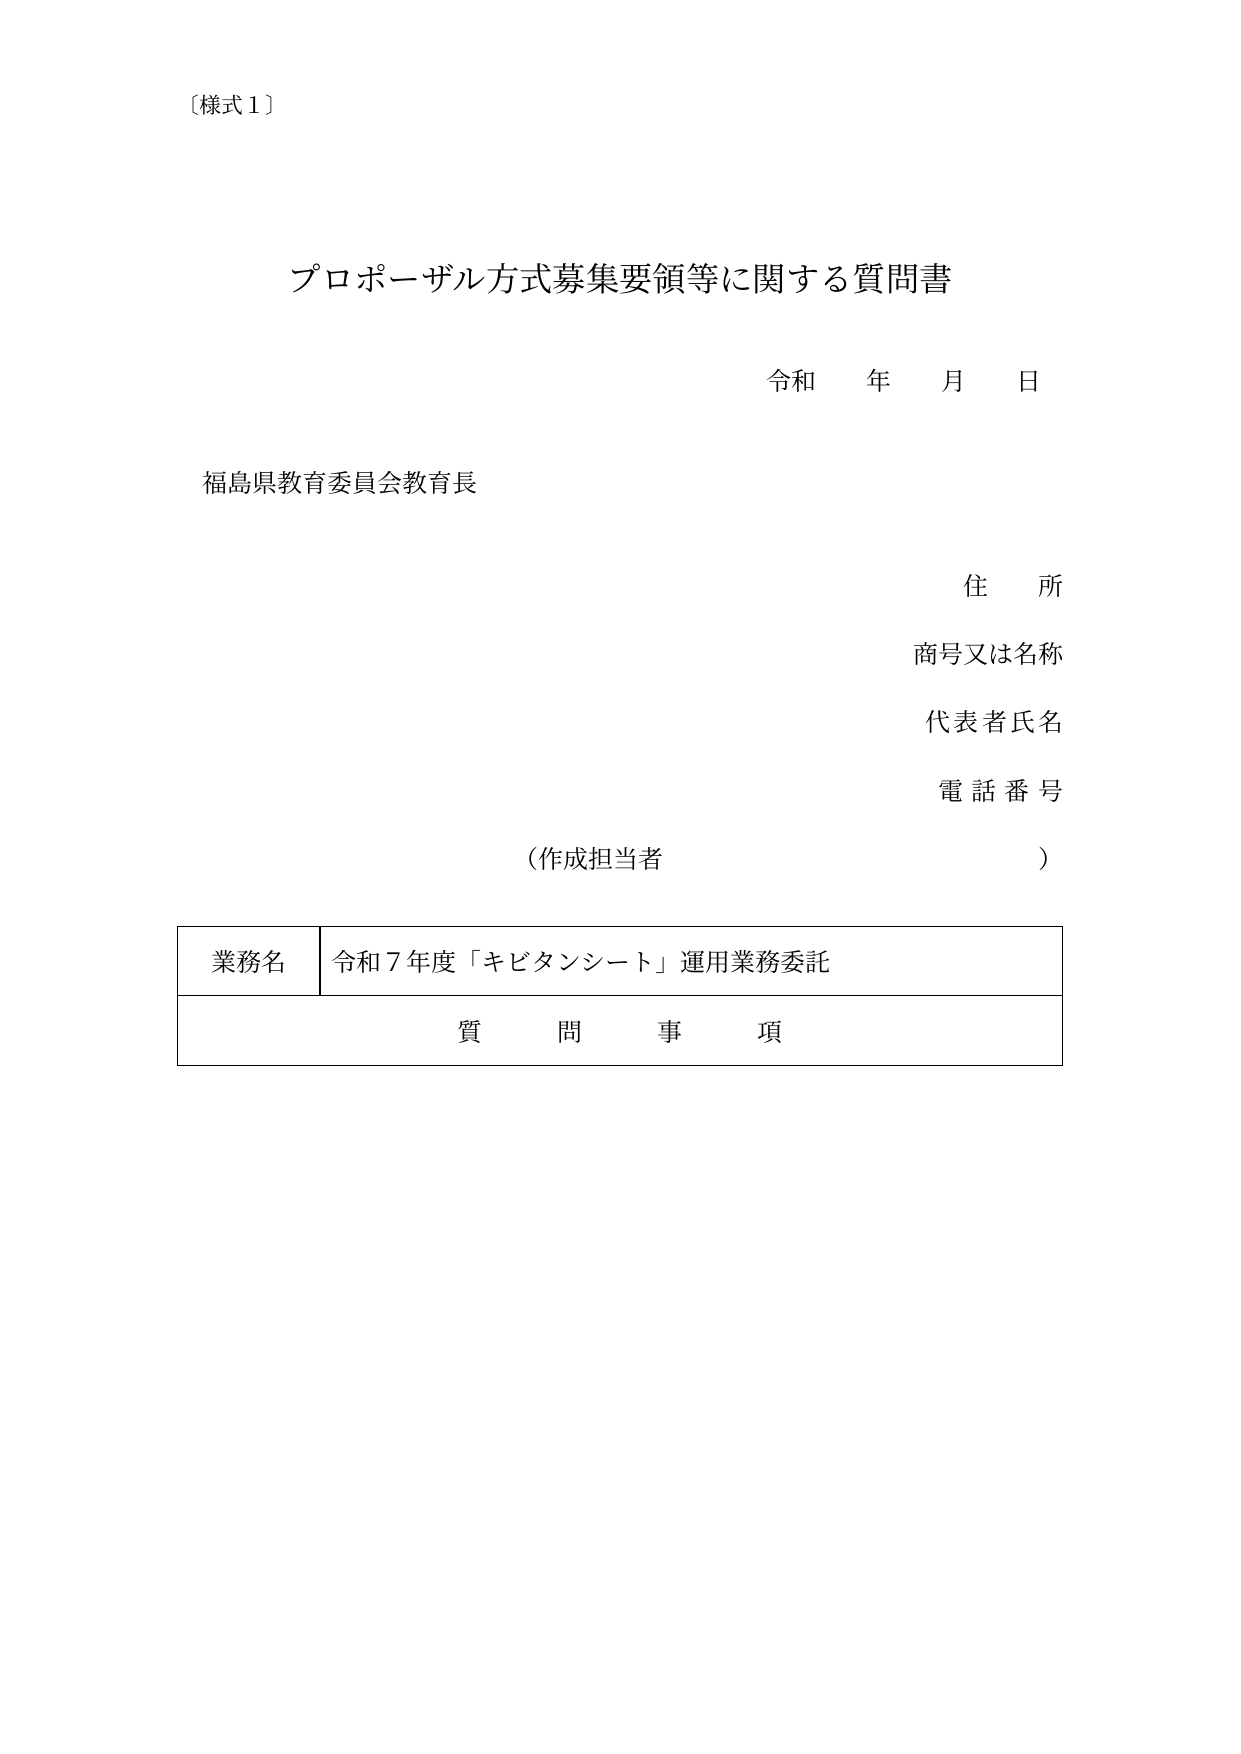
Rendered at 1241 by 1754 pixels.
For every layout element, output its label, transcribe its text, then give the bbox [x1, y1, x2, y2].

text 代表者氏名 [177, 687, 1063, 755]
table_cell 質 問 事 項 [178, 996, 1062, 1065]
text 住所 [177, 550, 1063, 618]
text 商号又は名称 [177, 618, 1063, 687]
text 電話番号 [177, 755, 1063, 823]
table_header 業務名 [178, 927, 319, 995]
table_header 令和７年度「キビタンシート」運用業務委託 [321, 927, 1062, 995]
text （作成担当者 ） [177, 823, 1063, 892]
text 令和 年 月 日 [177, 345, 1041, 413]
text プロポーザル方式募集要領等に関する質問書 [177, 243, 1063, 311]
text 福島県教育委員会教育長 [177, 448, 1063, 516]
